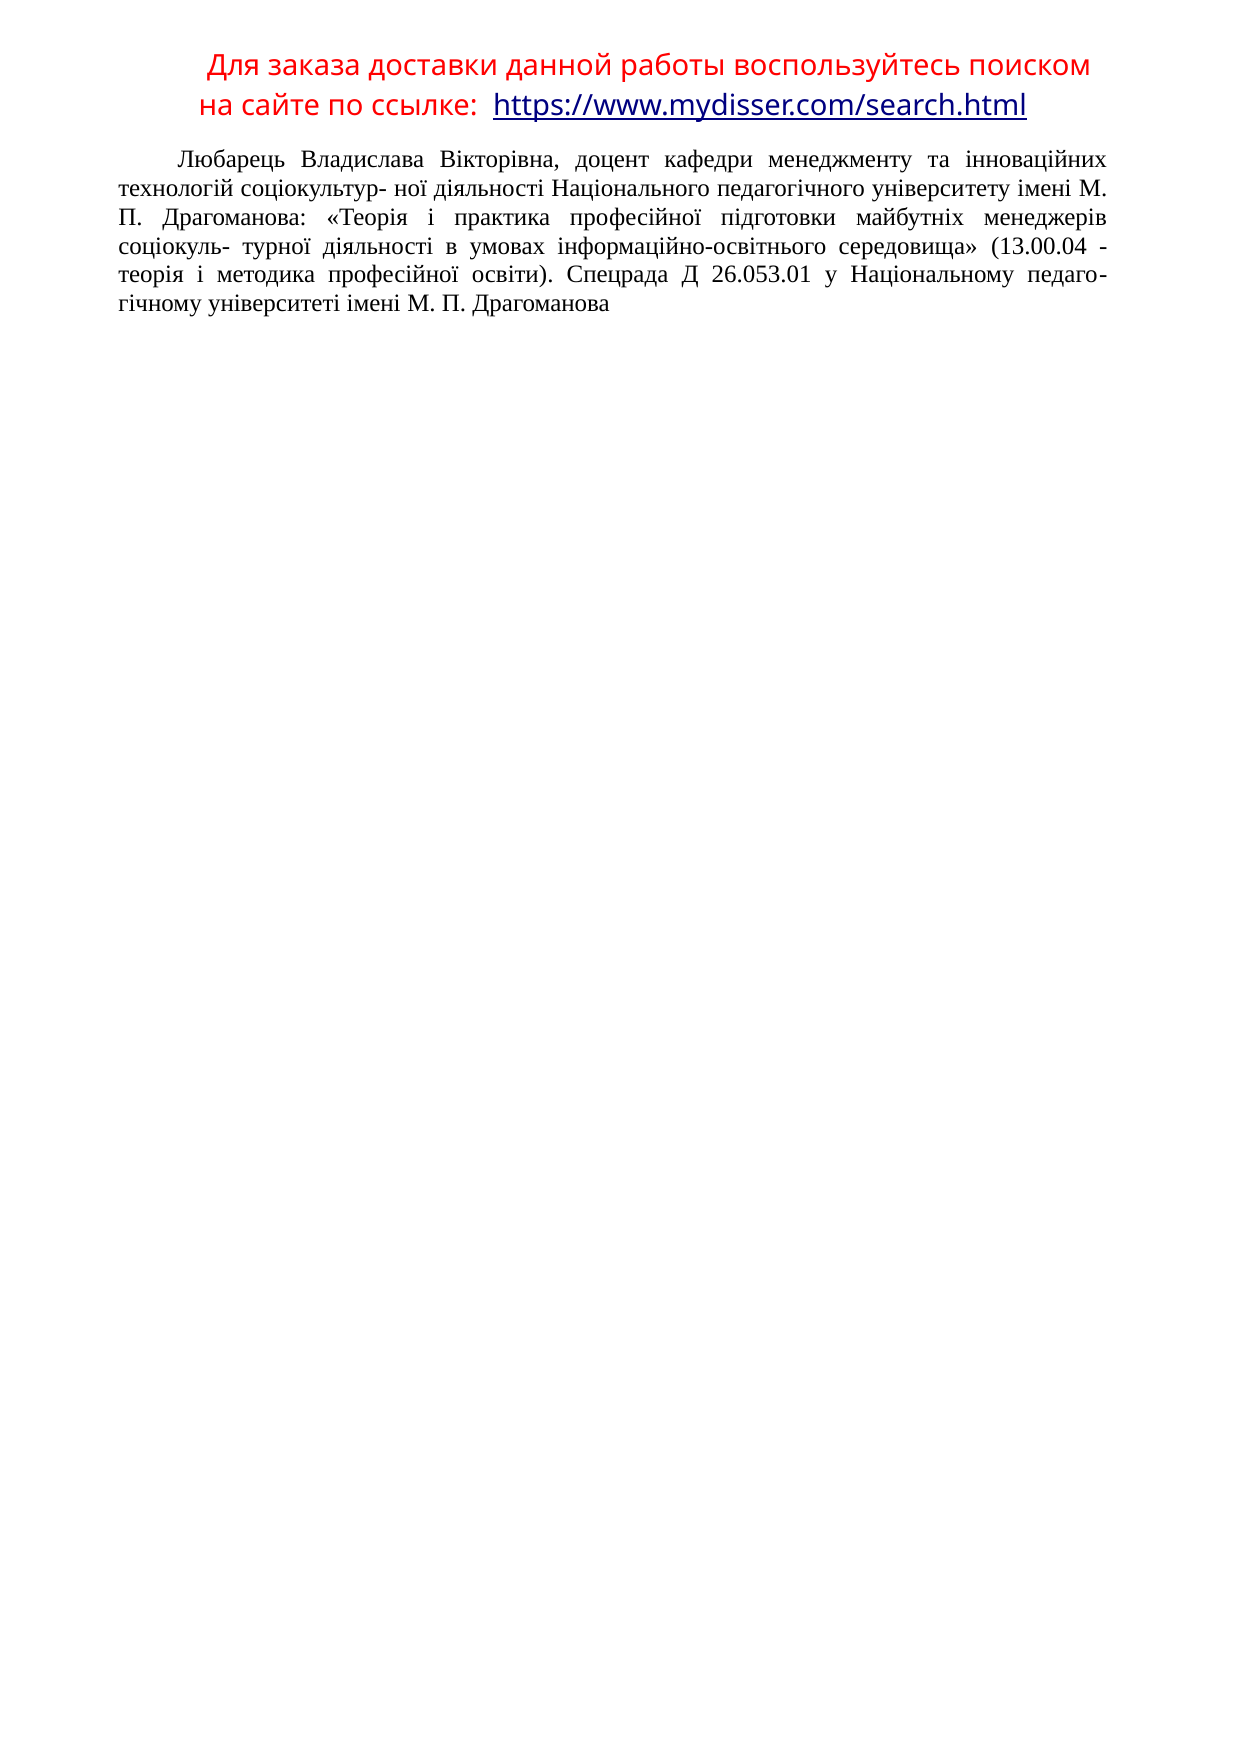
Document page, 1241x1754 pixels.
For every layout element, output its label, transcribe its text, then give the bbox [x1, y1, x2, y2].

text Любарець Владислава Вікторівна, доцент кафедри менеджменту та інноваційних технологій соціокультур- ної діяльності Національного педагогічного університету імені М. П. Драгоманова: «Теорія і практика професійної підготовки майбутніх менеджерів соціокуль- турної діяльності в умовах інформаційно-освітнього середовища» (13.00.04 - теорія і методика професійної освіти). Спецрада Д 26.053.01 у Національному педагогічному університеті імені М. П. Драгоманова [118, 144, 1107, 317]
